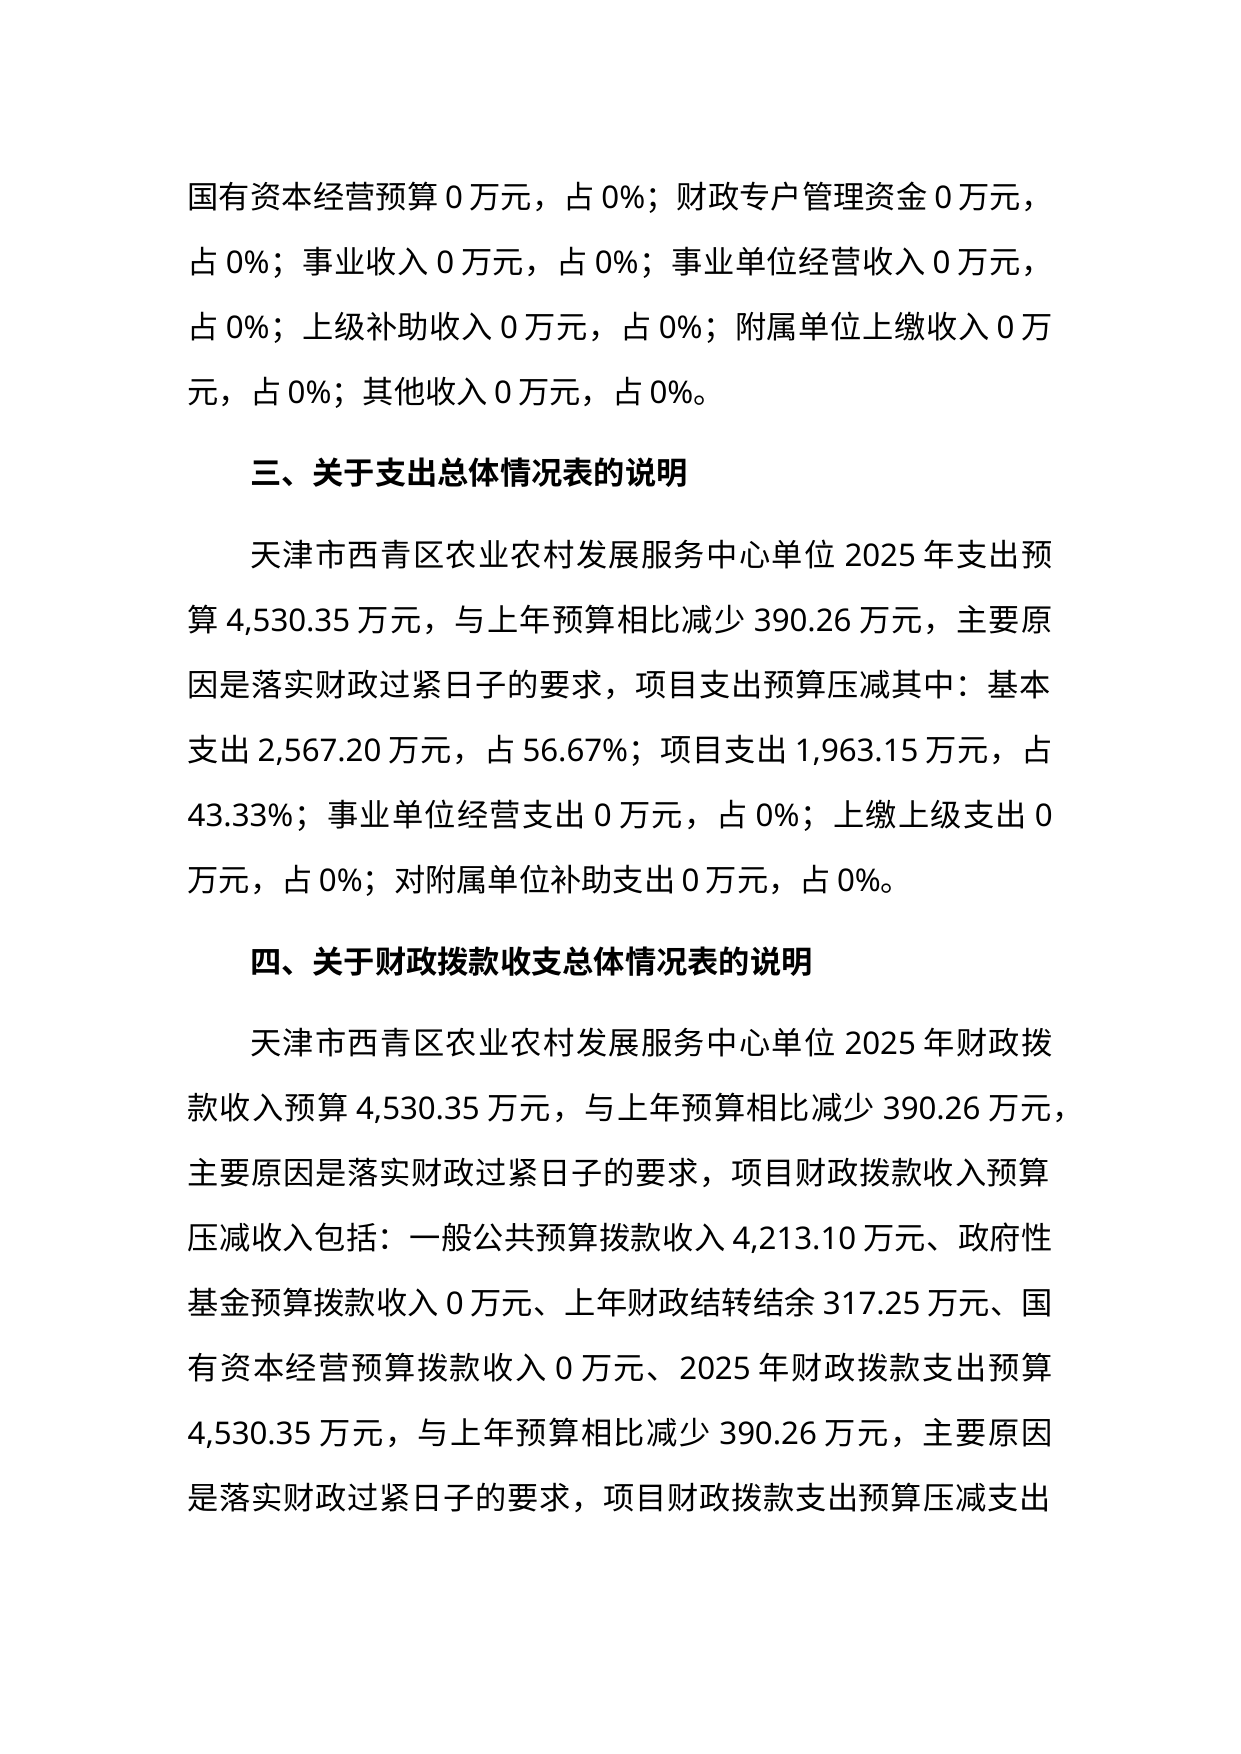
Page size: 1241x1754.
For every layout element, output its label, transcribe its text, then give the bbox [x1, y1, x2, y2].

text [187, 162, 1053, 422]
text 三、关于支出总体情况表的说明 [187, 439, 1053, 504]
text 四、关于财政拨款收支总体情况表的说明 [187, 927, 1053, 992]
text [187, 1009, 1053, 1529]
text 天津市西青区农业农村发展服务中心单位2025年支出预算4,530.35万元，与上年预算相比减少390.26万元，主要原因是落实财政过紧日子的要求，项目支出预算压减其中：基本支出2,567.20万元，占56.67%；项目支出1,963.15万元，占43.33%；事业单位经营支出0万元，占0%；上缴上级支出0万元，占0%；对附属单位补助支出0万元，占0%。 [187, 520, 1053, 910]
